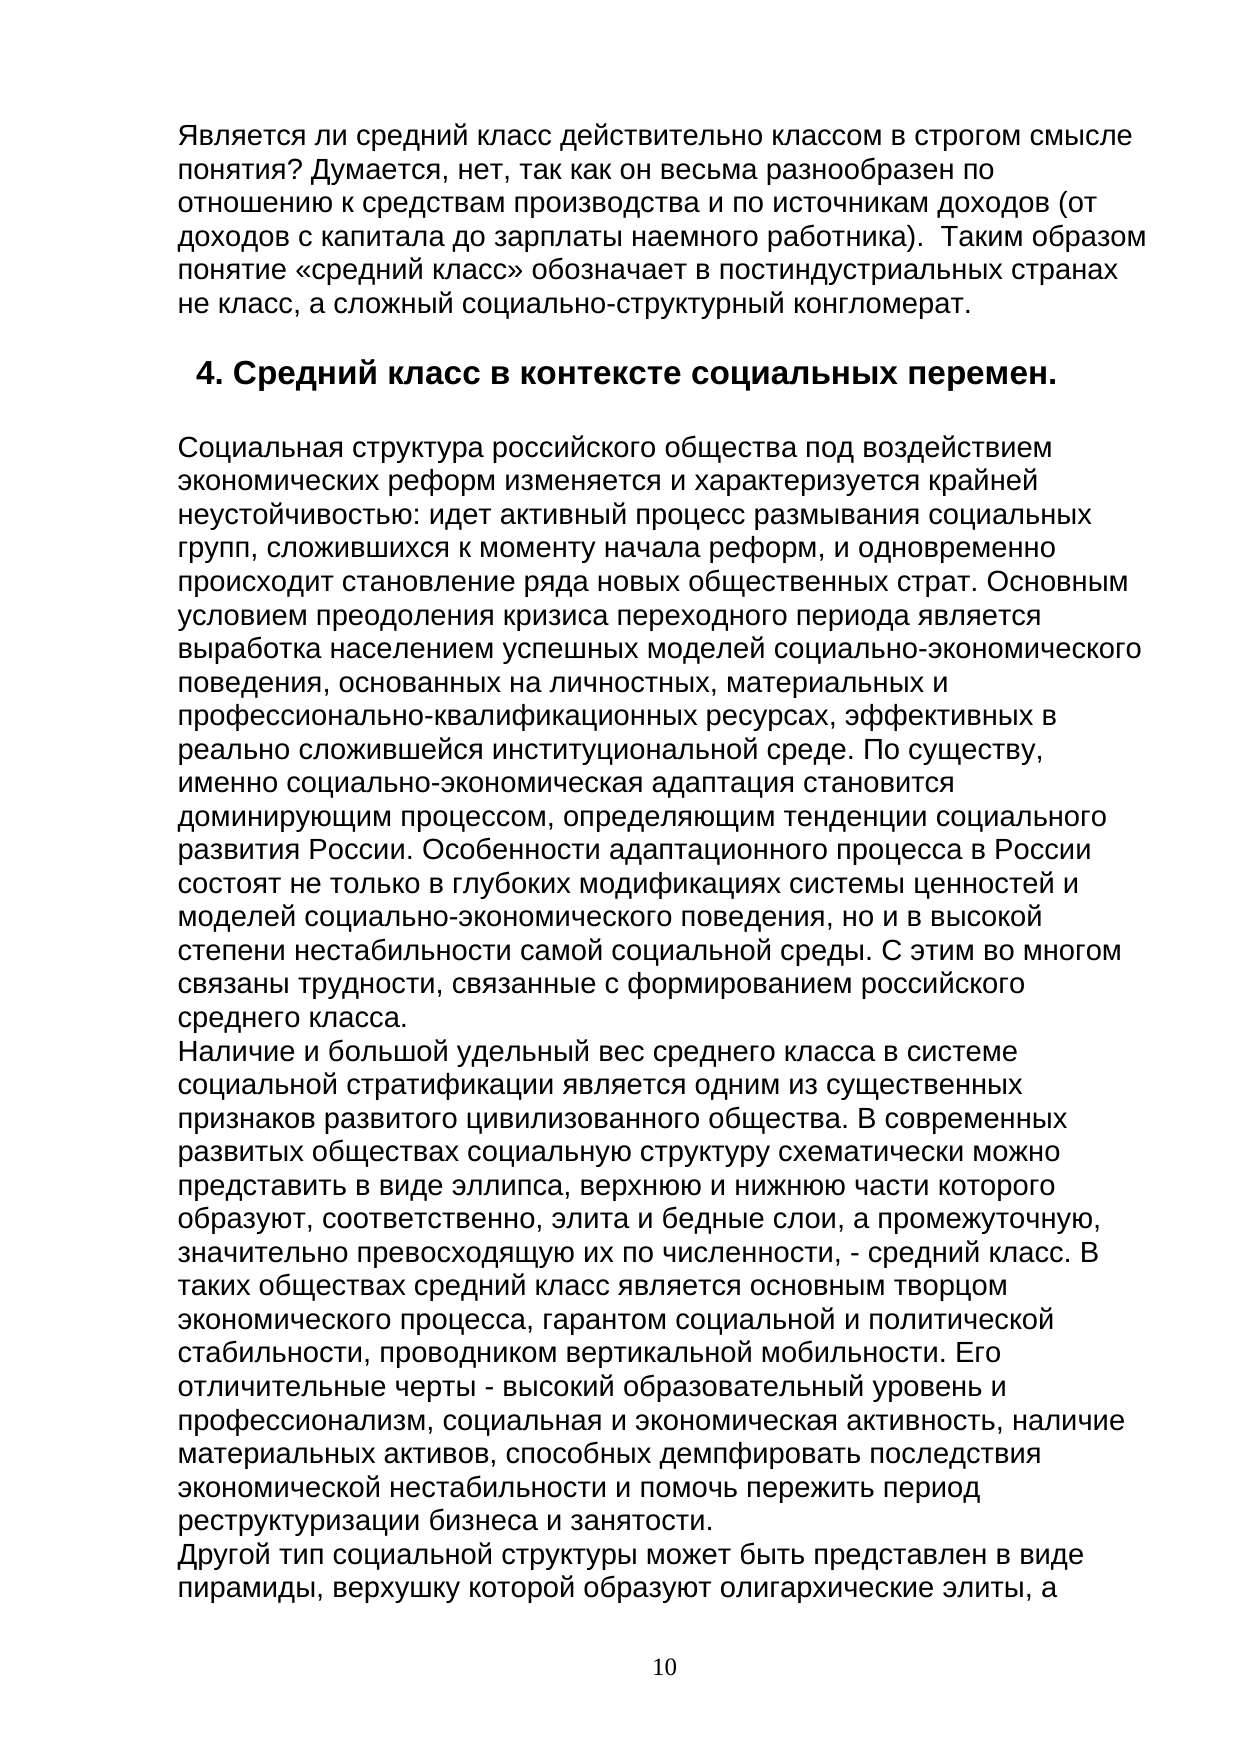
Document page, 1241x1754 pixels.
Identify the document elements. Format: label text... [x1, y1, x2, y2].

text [177, 1537, 1152, 1604]
text Является ли средний класс действительно классом в строгом смысле понятия? Думается, нет, так как он весьма разнообразен по отношению к средствам производства и по источникам доходов (от доходов с капитала до зарплаты наемного работника). Таким образом понятие «средний класс» обозначает в постиндустриальных странах не класс, а сложный социально-структурный конгломерат. [177, 118, 1152, 319]
text Социальная структура российского общества под воздействием экономических реформ изменяется и характеризуется крайней неустойчивостью: идет активный процесс размывания социальных групп, сложившихся к моменту начала реформ, и одновременно происходит становление ряда новых общественных страт. Основным условием преодоления кризиса переходного периода является выработка населением успешных моделей социально-экономического поведения, основанных на личностных, материальных и профессионально-квалификационных ресурсах, эффективных в реально сложившейся институциональной среде. По существу, именно социально-экономическая адаптация становится доминирующим процессом, определяющим тенденции социального развития России. Особенности адаптационного процесса в России состоят не только в глубоких модификациях системы ценностей и моделей социально-экономического поведения, но и в высокой степени нестабильности самой социальной среды. С этим во многом связаны трудности, связанные с формированием российского среднего класса. [177, 430, 1152, 1033]
text Наличие и большой удельный вес среднего класса в системе социальной стратификации является одним из существенных признаков развитого цивилизованного общества. В современных развитых обществах социальную структуру схематически можно представить в виде эллипса, верхнюю и нижнюю части которого образуют, соответственно, элита и бедные слои, а промежуточную, значительно превосходящую их по численности, - средний класс. В таких обществах средний класс является основным творцом экономического процесса, гарантом социальной и политической стабильности, проводником вертикальной мобильности. Его отличительные черты - высокий образовательный уровень и профессионализм, социальная и экономическая активность, наличие материальных активов, способных демпфировать последствия экономической нестабильности и помочь пережить период реструктуризации бизнеса и занятости. [177, 1033, 1152, 1537]
text 4. Средний класс в контексте социальных перемен. [177, 353, 1152, 391]
